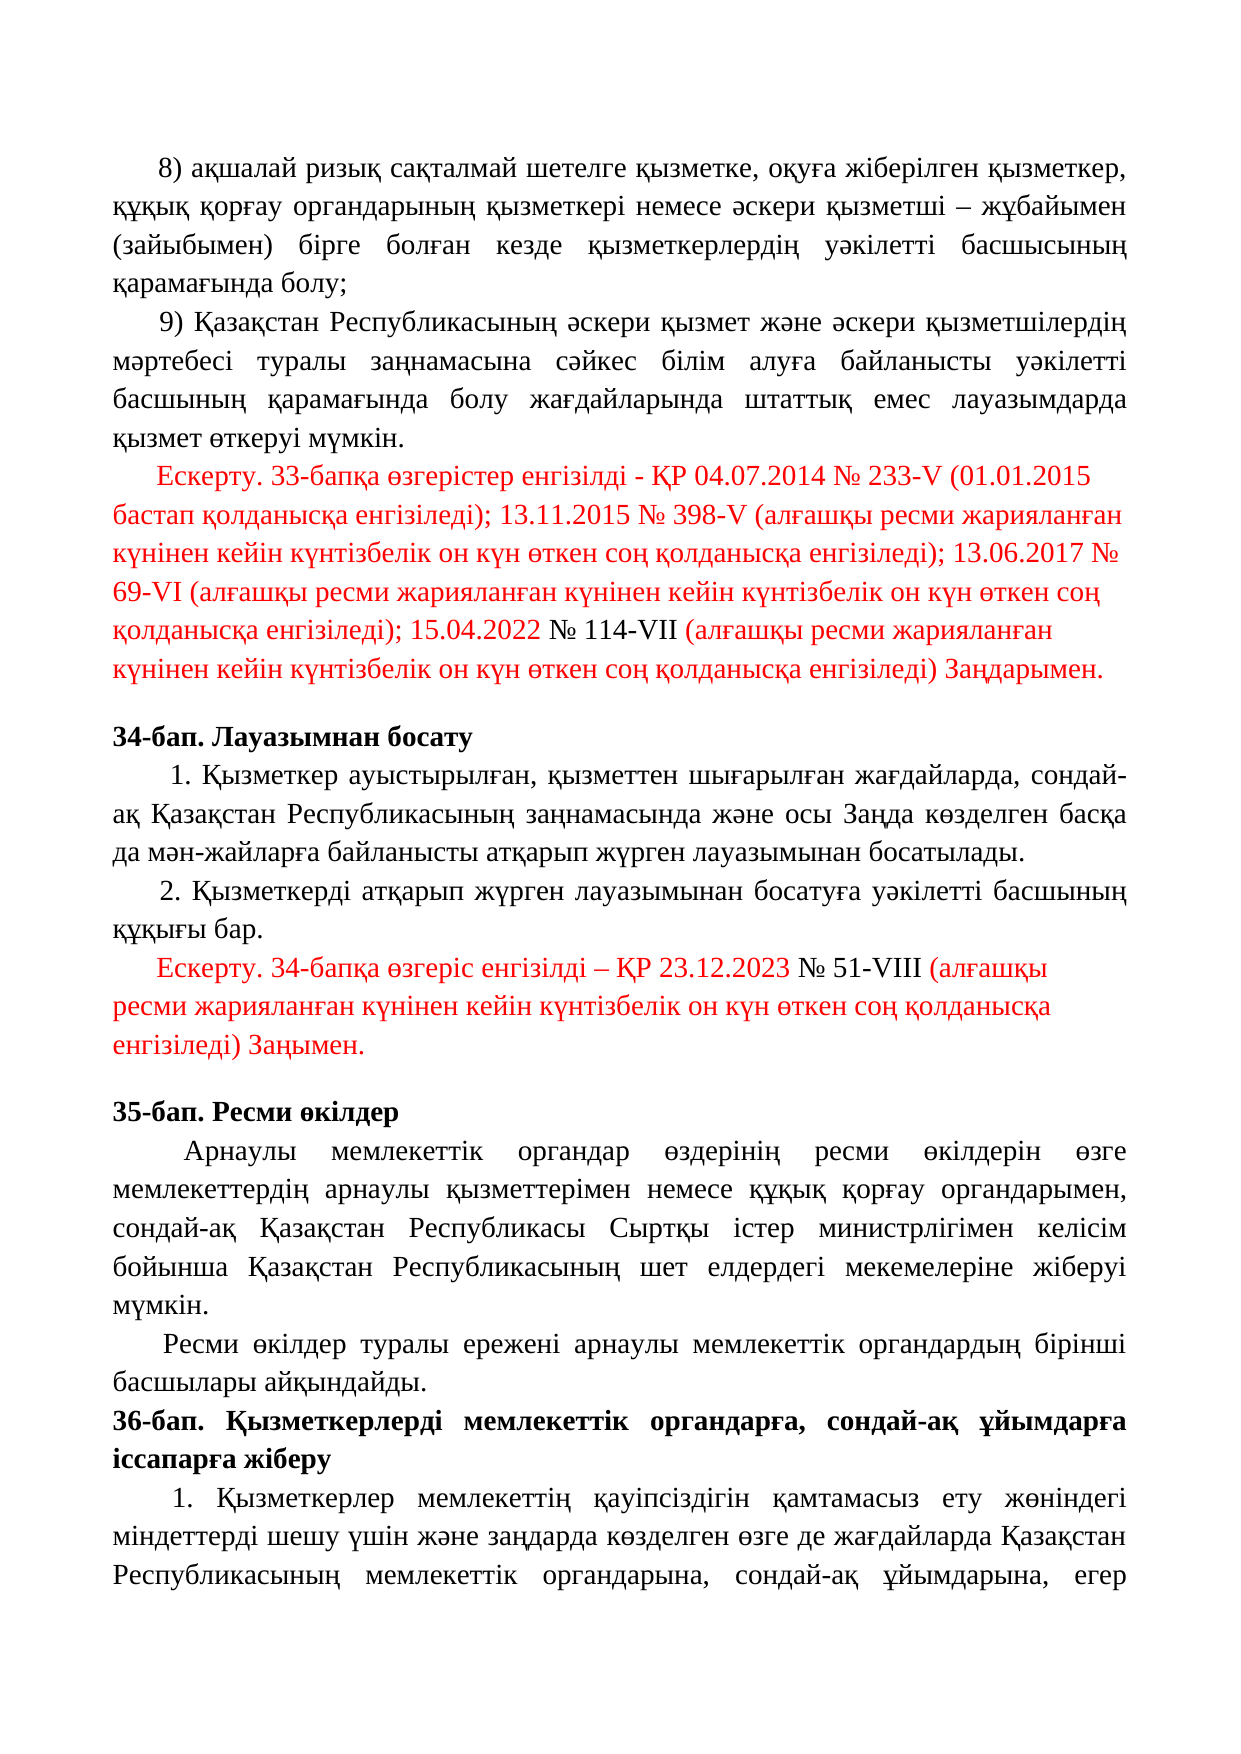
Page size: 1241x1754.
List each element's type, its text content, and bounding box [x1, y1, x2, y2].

text 34-бап. Лауазымнан босату [112, 719, 1128, 752]
text 1. Қызметкер ауыстырылған, қызметтен шығарылған жағдайларда, сондай-ақ Қазақстан Республикасының заңнамасында және осы Заңда көзделген басқа да мән-жайларға байланысты атқарып жүрген лауазымынан босатылады. [112, 757, 1128, 868]
text Ресми өкілдер туралы ережені арнаулы мемлекеттік органдардың бірінші басшылары айқындайды. [112, 1326, 1128, 1398]
text Арнаулы мемлекеттік органдар өздерінің ресми өкілдерін өзге мемлекеттердің арнаулы қызметтерімен немесе құқық қорғау органдарымен, сондай-ақ Қазақстан Республикасы Сыртқы істер министрлігімен келісім бойынша Қазақстан Республикасының шет елдердегі мекемелеріне жіберуі мүмкін. [112, 1133, 1128, 1321]
text 35-бап. Ресми өкілдер [112, 1094, 1128, 1128]
text Ескерту. 33-бапқа өзгерістер енгізілді - ҚР 04.07.2014 № 233-V (01.01.2015 бастап қолданысқа енгізіледі); 13.11.2015 № 398-V (алғашқы ресми жарияланған күнінен кейін күнтізбелік он күн өткен соң қолданысқа енгізіледі); 13.06.2017 № 69-VІ (алғашқы ресми жарияланған күнінен кейін күнтізбелік он күн өткен соң қолданысқа енгізіледі); 15.04.2022 № 114-VІІ (алғашқы ресми жарияланған күнінен кейін күнтізбелік он күн өткен соң қолданысқа енгізіледі) Заңдарымен. [112, 458, 1128, 715]
text Ескерту. 34-бапқа өзгеріс енгізілді – ҚР 23.12.2023 № 51-VIII (алғашқы ресми жарияланған күнінен кейін күнтізбелік он күн өткен соң қолданысқа енгізіледі) Заңымен. [112, 950, 1128, 1091]
text 8) ақшалай ризық сақталмай шетелге қызметке, оқуға жіберілген қызметкер, құқық қорғау органдарының қызметкері немесе әскери қызметші – жұбайымен (зайыбымен) бірге болған кезде қызметкерлердің уәкілетті басшысының қарамағында болу; [112, 150, 1128, 299]
text 36-бап. Қызметкерлерді мемлекеттік органдарға, сондай-ақ ұйымдарға іссапарға жіберу [112, 1403, 1128, 1475]
text 2. Қызметкерді атқарып жүрген лауазымынан босатуға уәкілетті басшының құқығы бар. [112, 873, 1128, 945]
text 9) Қазақстан Республикасының әскери қызмет және әскери қызметшілердің мәртебесі туралы заңнамасына сәйкес білім алуға байланысты уәкілетті басшының қарамағында болу жағдайларында штаттық емес лауазымдарда қызмет өткеруі мүмкін. [112, 304, 1128, 453]
